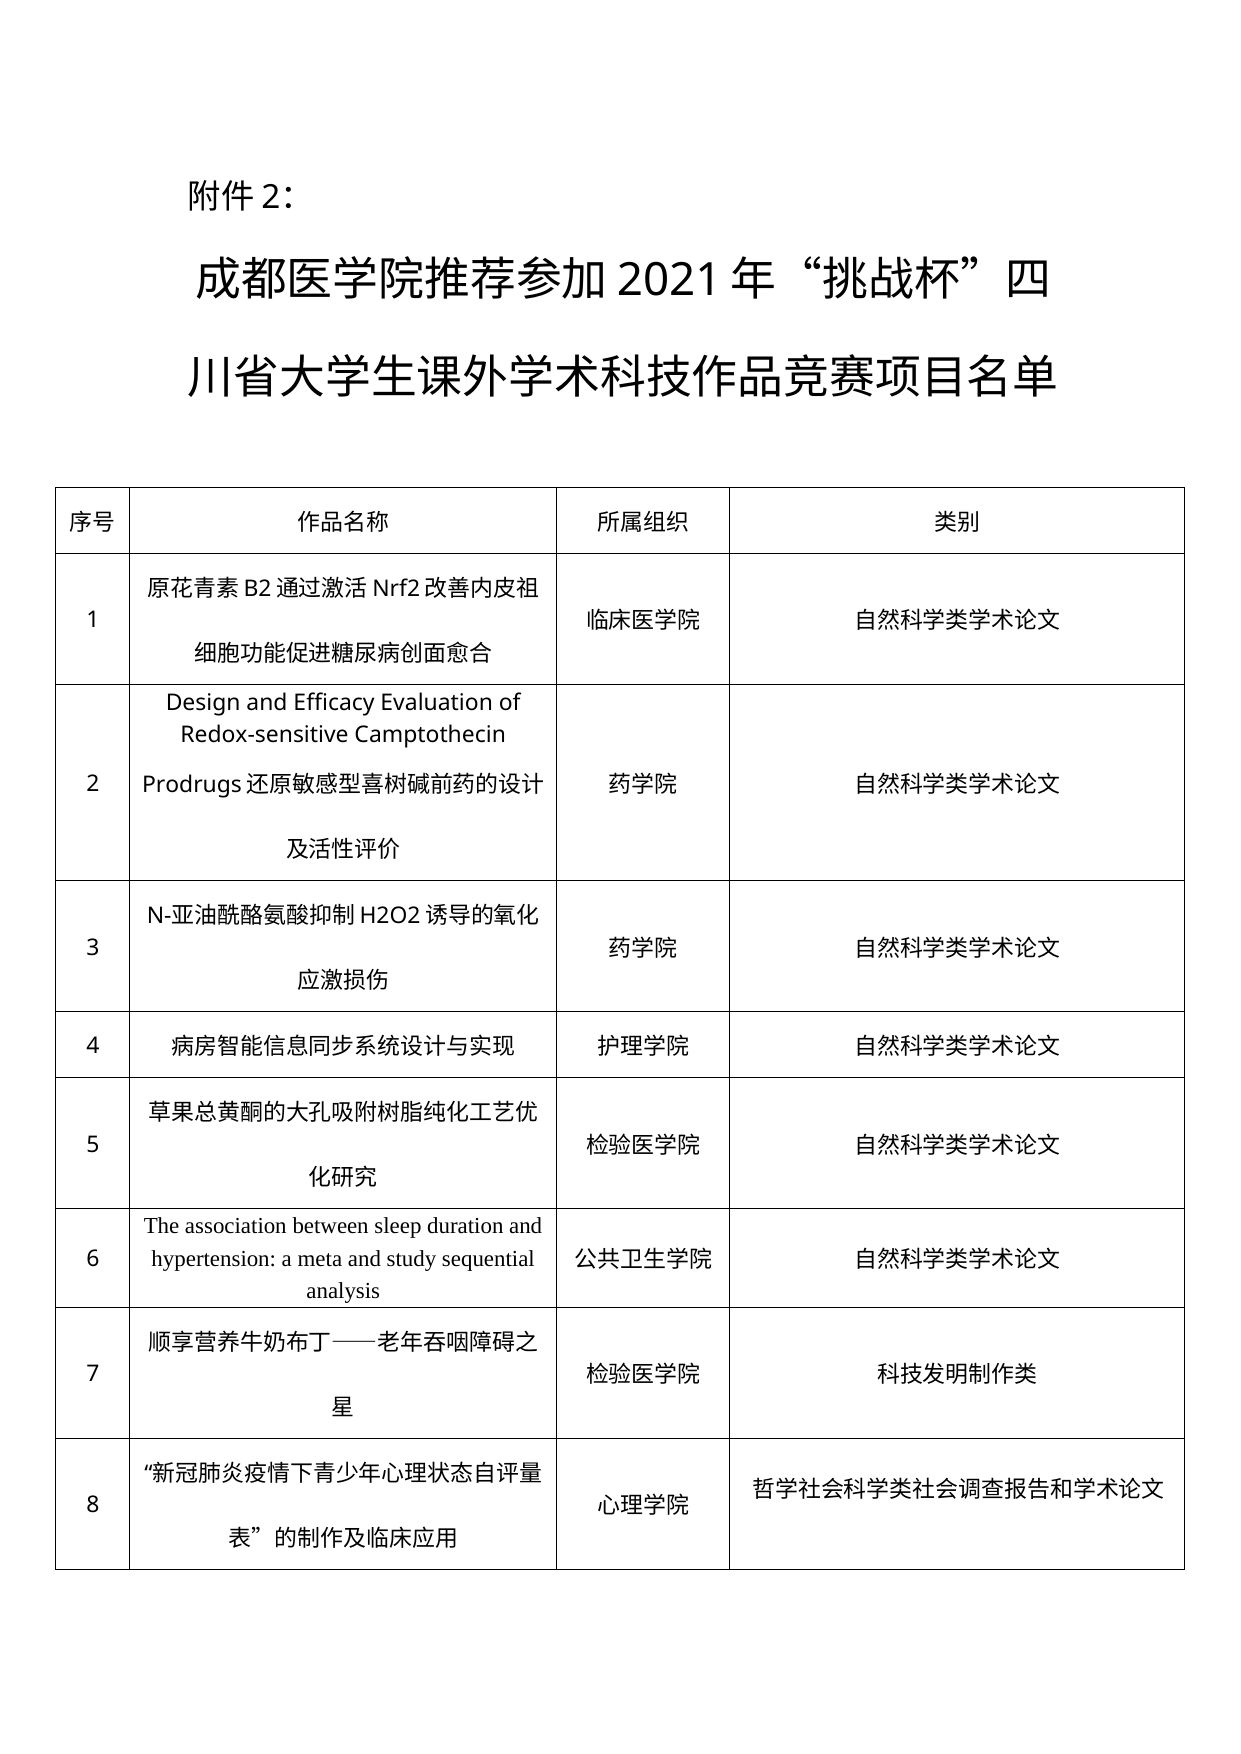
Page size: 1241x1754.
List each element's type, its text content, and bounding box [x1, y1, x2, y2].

table_cell 公共卫生学院 [557, 1209, 729, 1307]
table_header 所属组织 [557, 488, 729, 553]
table_cell 5 [56, 1078, 129, 1208]
table_cell 自然科学类学术论文 [730, 1078, 1184, 1208]
table_cell 8 [56, 1439, 129, 1569]
table_cell 6 [56, 1209, 129, 1307]
table_cell 药学院 [557, 685, 729, 880]
table_cell 自然科学类学术论文 [730, 1012, 1184, 1077]
table_cell 科技发明制作类 [730, 1308, 1184, 1438]
table_cell 顺享营养牛奶布丁——老年吞咽障碍之星 [130, 1308, 556, 1438]
table_cell 哲学社会科学类社会调查报告和学术论文 [730, 1439, 1184, 1569]
table_cell 护理学院 [557, 1012, 729, 1077]
table_cell 7 [56, 1308, 129, 1438]
table_cell N-亚油酰酪氨酸抑制H2O2诱导的氧化应激损伤 [130, 881, 556, 1011]
table_cell 原花青素B2通过激活Nrf2改善内皮祖细胞功能促进糖尿病创面愈合 [130, 554, 556, 684]
table_cell 心理学院 [557, 1439, 729, 1569]
table_cell 2 [56, 685, 129, 880]
table_cell The association between sleep duration and hypertension: a meta and study sequential analysis [130, 1209, 556, 1307]
table_cell 临床医学院 [557, 554, 729, 684]
table_header 类别 [730, 488, 1184, 553]
table_cell 自然科学类学术论文 [730, 685, 1184, 880]
table_cell 自然科学类学术论文 [730, 1209, 1184, 1307]
table_cell 自然科学类学术论文 [730, 554, 1184, 684]
table_cell 病房智能信息同步系统设计与实现 [130, 1012, 556, 1077]
table_cell 自然科学类学术论文 [730, 881, 1184, 1011]
table_cell 4 [56, 1012, 129, 1077]
table_cell “新冠肺炎疫情下青少年心理状态自评量表”的制作及临床应用 [130, 1439, 556, 1569]
table_cell 1 [56, 554, 129, 684]
table_cell 草果总黄酮的大孔吸附树脂纯化工艺优化研究 [130, 1078, 556, 1208]
table_cell 3 [56, 881, 129, 1011]
table_header 作品名称 [130, 488, 556, 553]
table_cell Design and Efficacy Evaluation of Redox-sensitive Camptothecin Prodrugs还原敏感型喜树碱前药的设计及活性评价 [130, 685, 556, 880]
text 成都医学院推荐参加2021年“挑战杯”四川省大学生课外学术科技作品竞赛项目名单 [187, 227, 1059, 422]
table_header 序号 [56, 488, 129, 553]
text 附件2： [187, 162, 1044, 227]
table_cell 药学院 [557, 881, 729, 1011]
table_cell 检验医学院 [557, 1308, 729, 1438]
table_cell 检验医学院 [557, 1078, 729, 1208]
